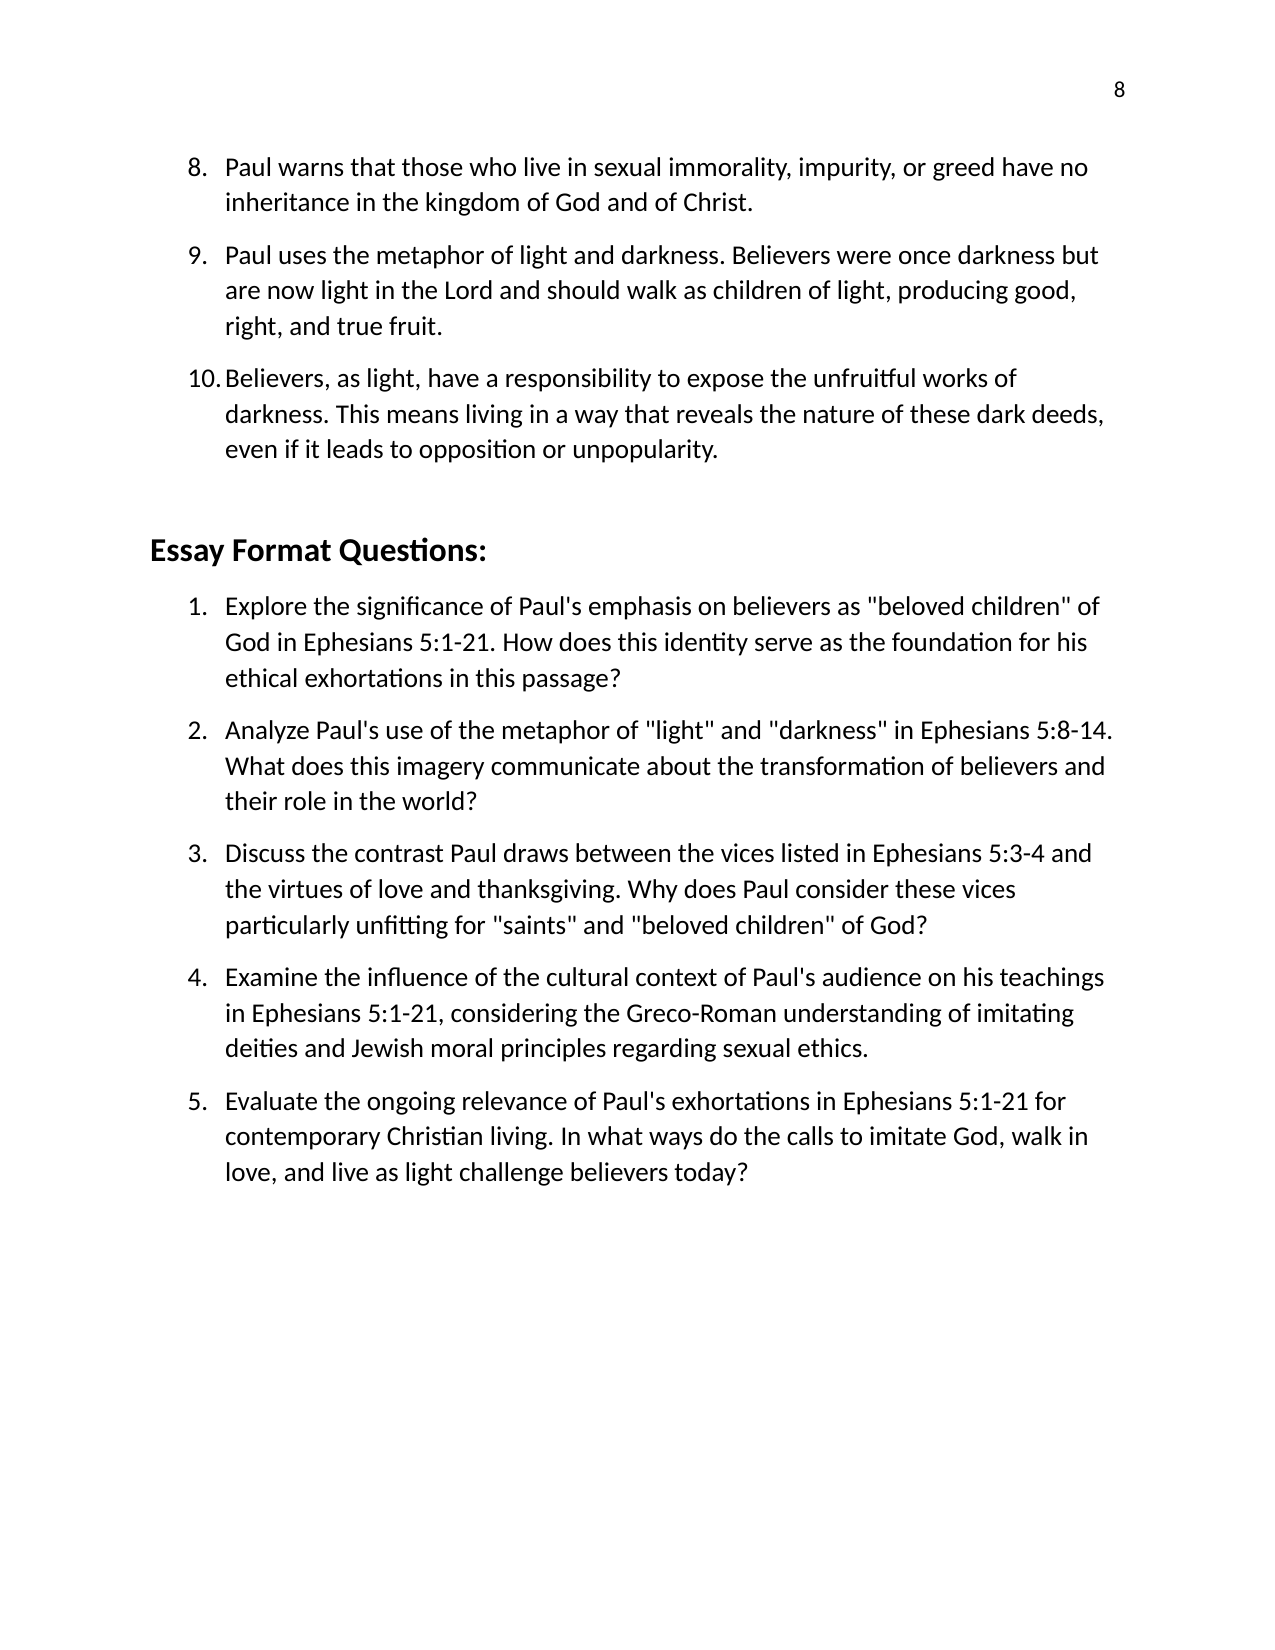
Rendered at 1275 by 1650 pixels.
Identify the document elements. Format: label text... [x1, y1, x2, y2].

list Explore the significance of Paul's emphasis on believers as "beloved children" of God in Ephesians 5:1-21. How does this identity serve as the foundation for his ethical exhortations in this passage? [187, 589, 1125, 694]
list Examine the influence of the cultural context of Paul's audience on his teachings in Ephesians 5:1-21, considering the Greco-Roman understanding of imitating deities and Jewish moral principles regarding sexual ethics. [187, 960, 1125, 1064]
list Analyze Paul's use of the metaphor of "light" and "darkness" in Ephesians 5:8-14. What does this imagery communicate about the transformation of believers and their role in the world? [187, 713, 1125, 817]
list Evaluate the ongoing relevance of Paul's exhortations in Ephesians 5:1-21 for contemporary Christian living. In what ways do the calls to imitate God, walk in love, and live as light challenge believers today? [187, 1084, 1125, 1188]
list Believers, as light, have a responsibility to expose the unfruitful works of darkness. This means living in a way that reveals the nature of these dark deeds, even if it leads to opposition or unpopularity. [187, 361, 1125, 466]
list Paul uses the metaphor of light and darkness. Believers were once darkness but are now light in the Lord and should walk as children of light, producing good, right, and true fruit. [187, 238, 1125, 342]
list Discuss the contrast Paul draws between the vices listed in Ephesians 5:3-4 and the virtues of love and thanksgiving. Why does Paul consider these vices particularly unfitting for "saints" and "beloved children" of God? [187, 837, 1125, 941]
text Essay Format Questions: [150, 485, 1125, 570]
list Paul warns that those who live in sexual immorality, impurity, or greed have no inheritance in the kingdom of God and of Christ. [187, 150, 1125, 219]
